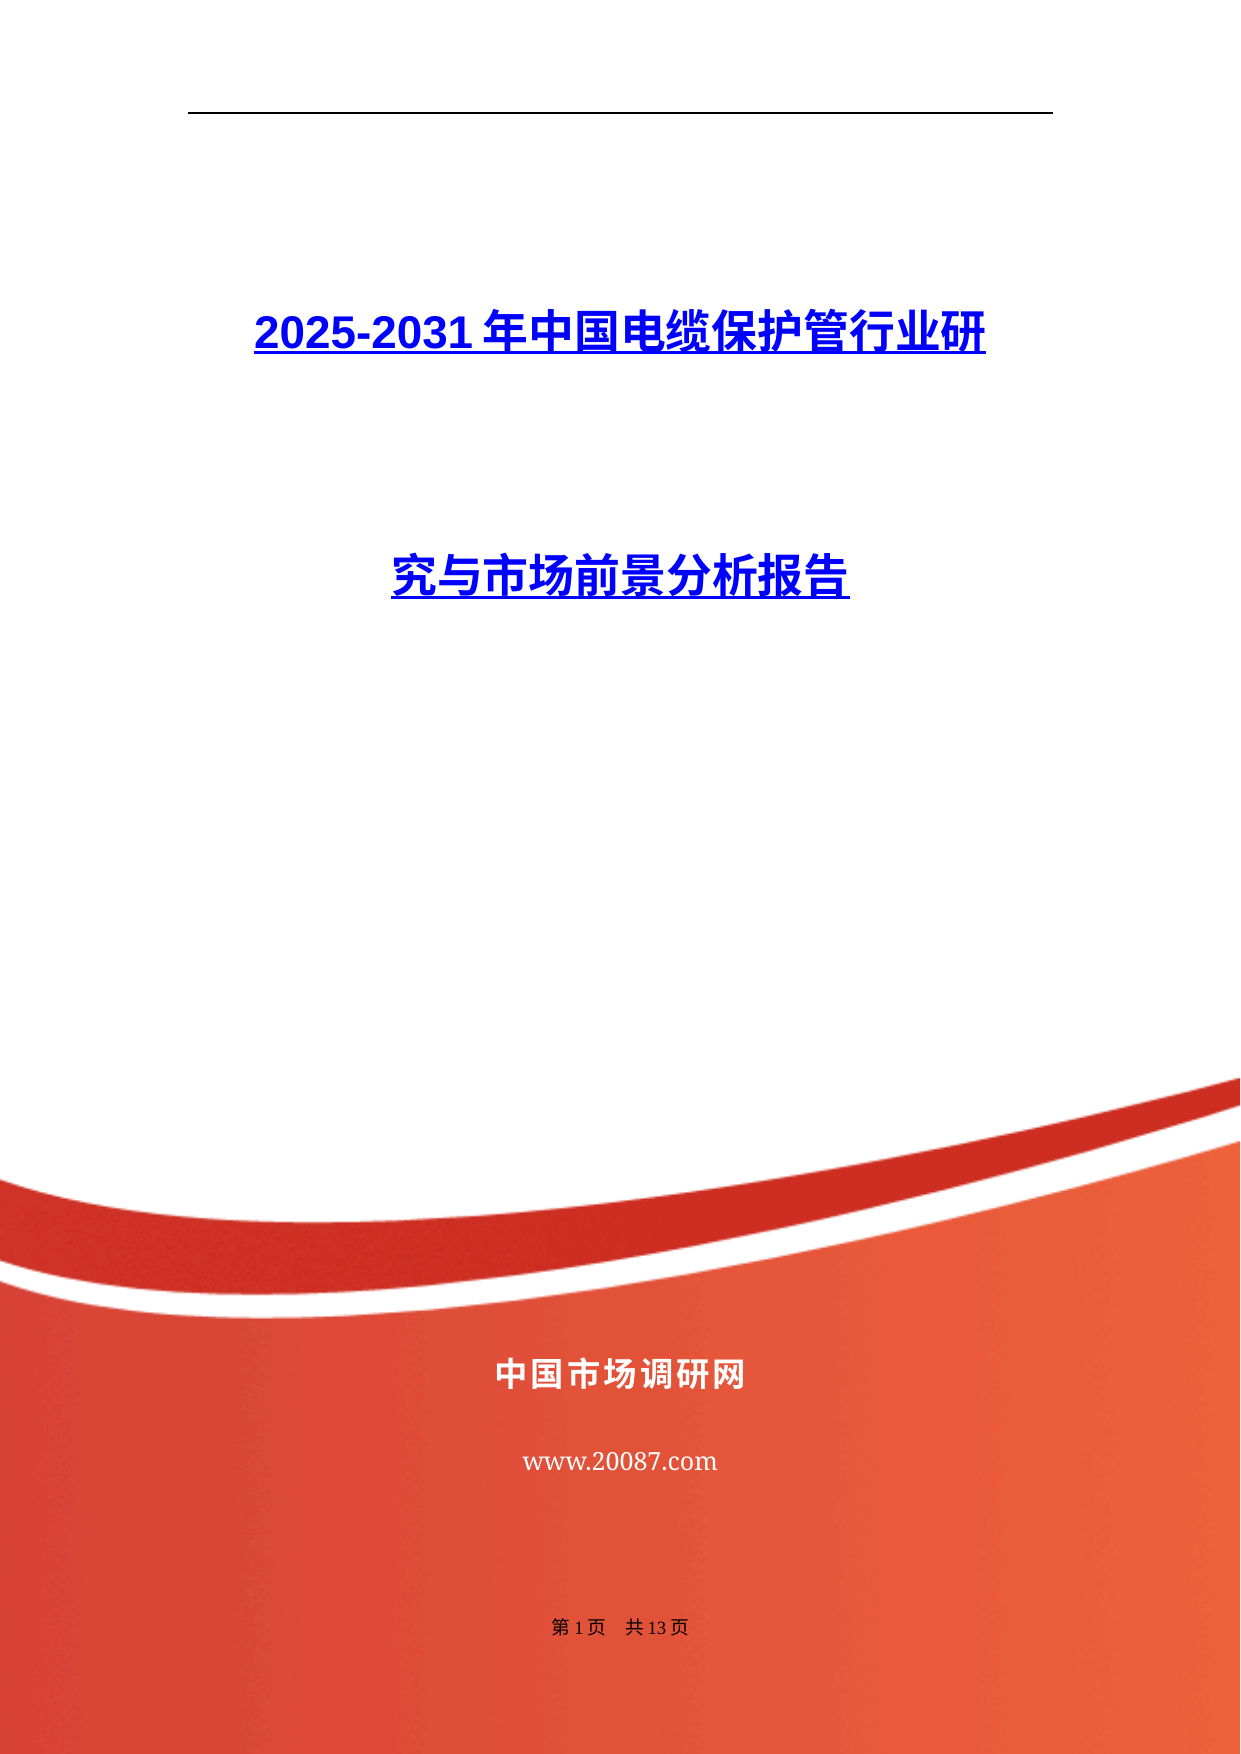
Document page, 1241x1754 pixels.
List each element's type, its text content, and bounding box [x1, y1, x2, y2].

text www.20087.com [187, 1428, 1053, 1493]
subtitle 中国市场调研网 [187, 1339, 1053, 1404]
table_header 2025-2031年中国电缆保护管行业研究与市场前景分析报告 [188, 207, 1053, 773]
picture [0, 1006, 1241, 1754]
